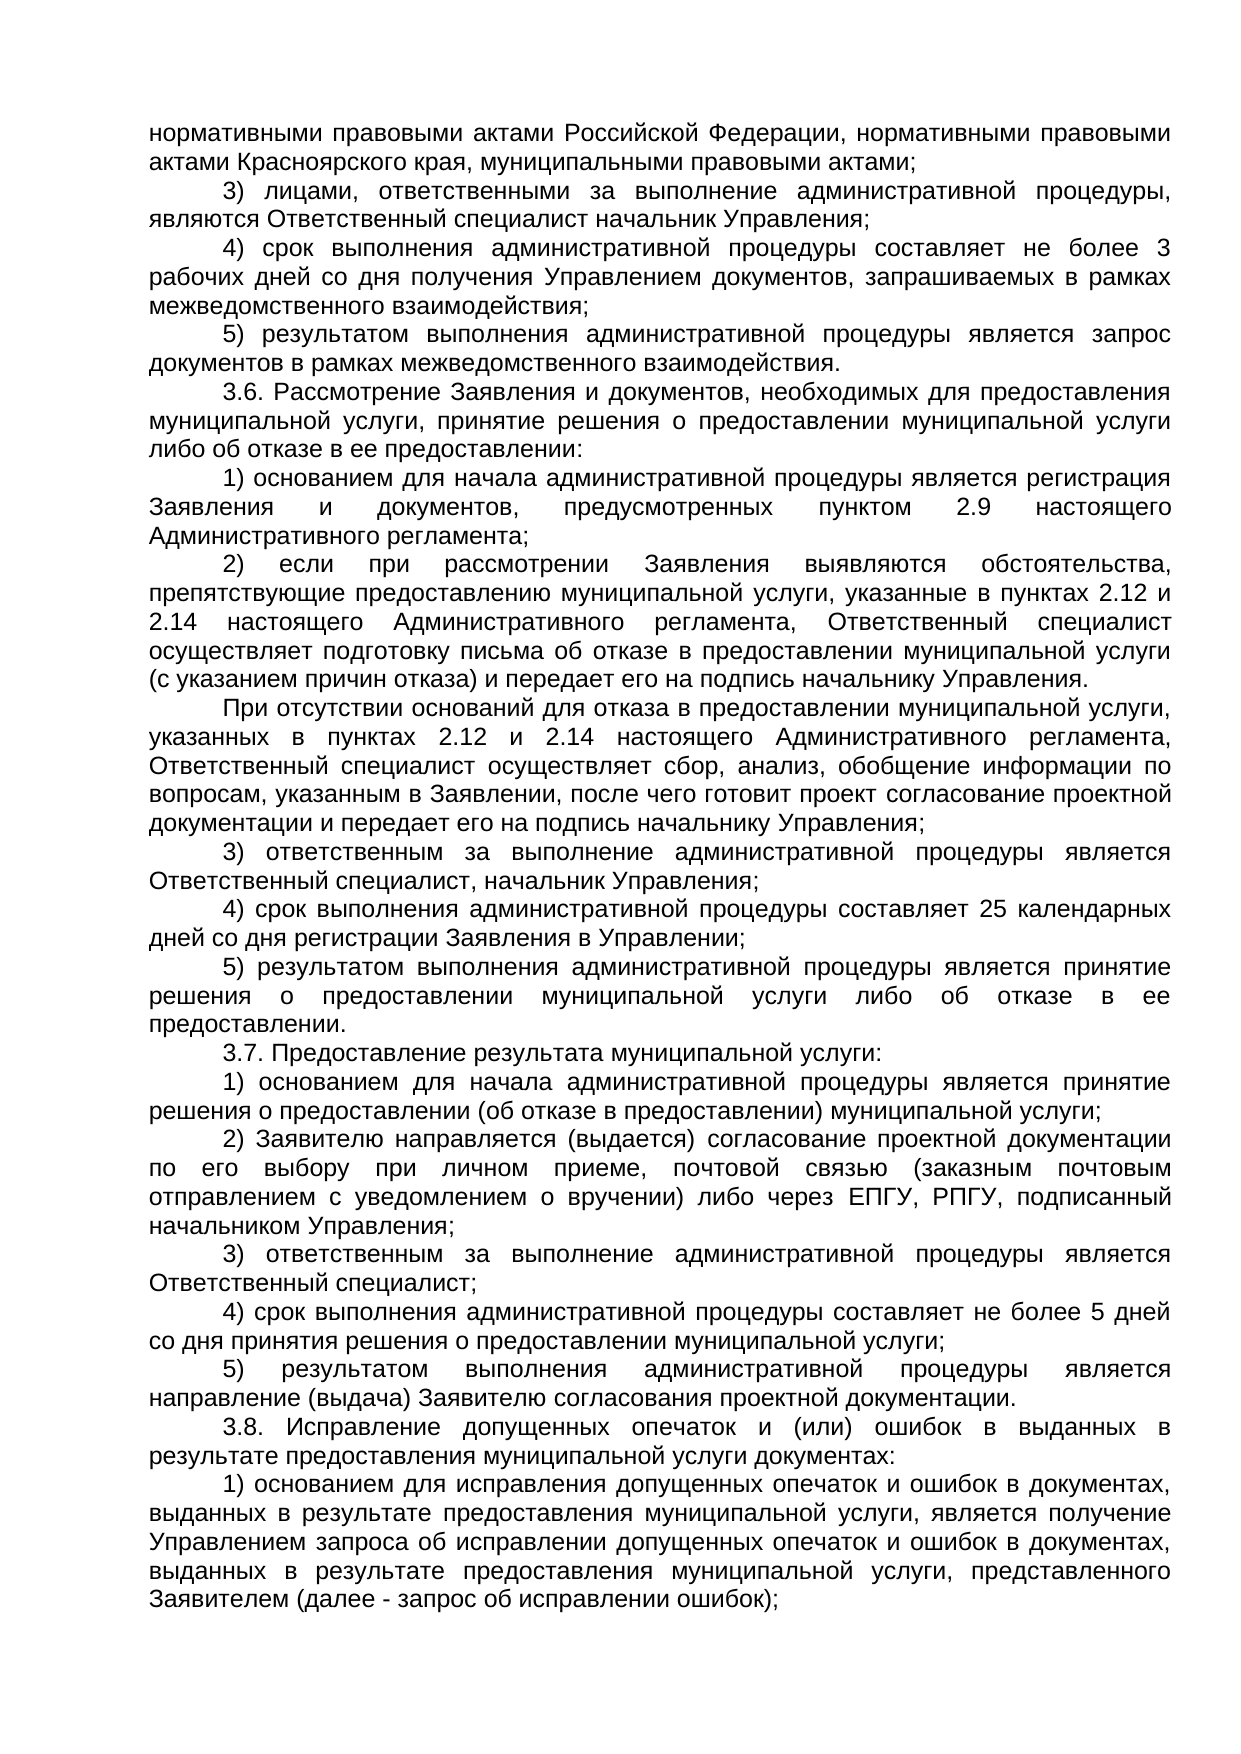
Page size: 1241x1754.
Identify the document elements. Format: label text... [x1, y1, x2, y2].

text 3.6. Рассмотрение Заявления и документов, необходимых для предоставления муниципальной услуги, принятие решения о предоставлении муниципальной услуги либо об отказе в ее предоставлении: [148, 377, 1172, 463]
text 3) ответственным за выполнение административной процедуры является Ответственный специалист, начальник Управления; [148, 837, 1172, 894]
text 2) если при рассмотрении Заявления выявляются обстоятельства, препятствующие предоставлению муниципальной услуги, указанные в пунктах 2.12 и 2.14 настоящего Административного регламента, Ответственный специалист осуществляет подготовку письма об отказе в предоставлении муниципальной услуги (с указанием причин отказа) и передает его на подпись начальнику Управления. [148, 549, 1172, 693]
text 1) основанием для исправления допущенных опечаток и ошибок в документах, выданных в результате предоставления муниципальной услуги, является получение Управлением запроса об исправлении допущенных опечаток и ошибок в документах, выданных в результате предоставления муниципальной услуги, представленного Заявителем (далее - запрос об исправлении ошибок); [148, 1469, 1172, 1613]
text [148, 118, 1172, 176]
text 4) срок выполнения административной процедуры составляет 25 календарных дней со дня регистрации Заявления в Управлении; [148, 894, 1172, 952]
text 4) срок выполнения административной процедуры составляет не более 3 рабочих дней со дня получения Управлением документов, запрашиваемых в рамках межведомственного взаимодействия; [148, 233, 1172, 319]
text 3.7. Предоставление результата муниципальной услуги: [148, 1038, 1172, 1067]
text 3) лицами, ответственными за выполнение административной процедуры, являются Ответственный специалист начальник Управления; [148, 176, 1172, 233]
text При отсутствии оснований для отказа в предоставлении муниципальной услуги, указанных в пунктах 2.12 и 2.14 настоящего Административного регламента, Ответственный специалист осуществляет сбор, анализ, обобщение информации по вопросам, указанным в Заявлении, после чего готовит проект согласование проектной документации и передает его на подпись начальнику Управления; [148, 693, 1172, 837]
text 2) Заявителю направляется (выдается) согласование проектной документации по его выбору при личном приеме, почтовой связью (заказным почтовым отправлением с уведомлением о вручении) либо через ЕПГУ, РПГУ, подписанный начальником Управления; [148, 1124, 1172, 1239]
text 1) основанием для начала административной процедуры является принятие решения о предоставлении (об отказе в предоставлении) муниципальной услуги; [148, 1067, 1172, 1124]
text 3.8. Исправление допущенных опечаток и (или) ошибок в выданных в результате предоставления муниципальной услуги документах: [148, 1412, 1172, 1469]
text 5) результатом выполнения административной процедуры является запрос документов в рамках межведомственного взаимодействия. [148, 319, 1172, 377]
text 5) результатом выполнения административной процедуры является принятие решения о предоставлении муниципальной услуги либо об отказе в ее предоставлении. [148, 952, 1172, 1038]
text 1) основанием для начала административной процедуры является регистрация Заявления и документов, предусмотренных пунктом 2.9 настоящего Административного регламента; [148, 463, 1172, 549]
text 4) срок выполнения административной процедуры составляет не более 5 дней со дня принятия решения о предоставлении муниципальной услуги; [148, 1297, 1172, 1354]
text 5) результатом выполнения административной процедуры является направление (выдача) Заявителю согласования проектной документации. [148, 1354, 1172, 1412]
text 3) ответственным за выполнение административной процедуры является Ответственный специалист; [148, 1239, 1172, 1297]
